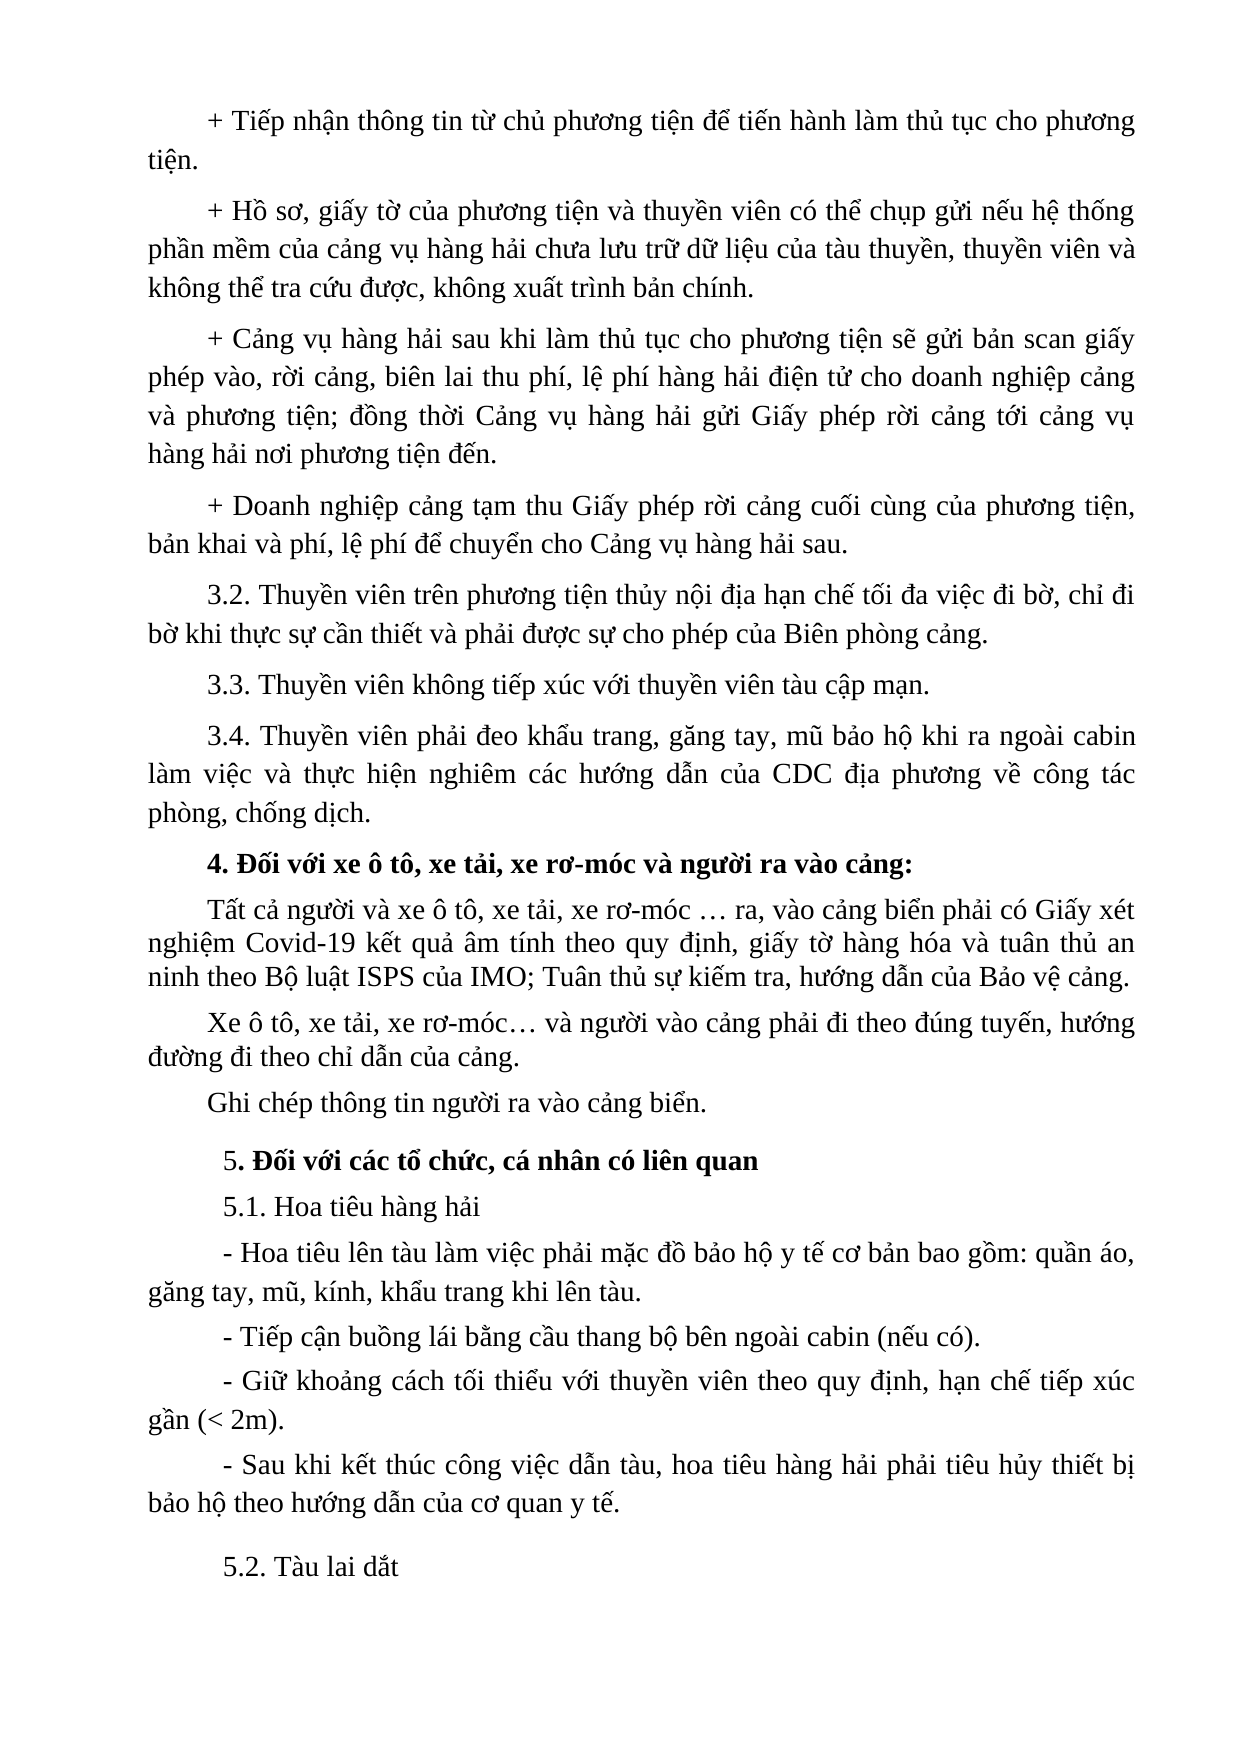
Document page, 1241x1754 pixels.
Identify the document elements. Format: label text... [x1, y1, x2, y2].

text - Tiếp cận buồng lái bằng cầu thang bộ bên ngoài cabin (nếu có). [148, 1319, 1137, 1352]
text Ghi chép thông tin người ra vào cảng biển. [148, 1085, 1137, 1118]
text 3.4. Thuyền viên phải đeo khẩu trang, găng tay, mũ bảo hộ khi ra ngoài cabin làm việc và thực hiện nghiêm các hướng dẫn của CDC địa phương về công tác phòng, chống dịch. [148, 718, 1137, 828]
text + Tiếp nhận thông tin từ chủ phương tiện để tiến hành làm thủ tục cho phương tiện. [148, 103, 1137, 175]
text + Doanh nghiệp cảng tạm thu Giấy phép rời cảng cuối cùng của phương tiện, bản khai và phí, lệ phí để chuyển cho Cảng vụ hàng hải sau. [148, 488, 1137, 560]
text 4. Đối với xe ô tô, xe tải, xe rơ-móc và người ra vào cảng: [148, 846, 1137, 879]
text - Giữ khoảng cách tối thiểu với thuyền viên theo quy định, hạn chế tiếp xúc gần (< 2m). [148, 1363, 1137, 1436]
text Tất cả người và xe ô tô, xe tải, xe rơ-móc … ra, vào cảng biển phải có Giấy xét nghiệm Covid-19 kết quả âm tính theo quy định, giấy tờ hàng hóa và tuân thủ an ninh theo Bộ luật ISPS của IMO; Tuân thủ sự kiếm tra, hướng dẫn của Bảo vệ cảng. [148, 892, 1137, 993]
text - Sau khi kết thúc công việc dẫn tàu, hoa tiêu hàng hải phải tiêu hủy thiết bị bảo hộ theo hướng dẫn của cơ quan y tế. [148, 1447, 1137, 1519]
text 5.2. Tàu lai dắt [148, 1549, 1137, 1582]
text 5. Đối với các tổ chức, cá nhân có liên quan [148, 1143, 1137, 1177]
text 3.2. Thuyền viên trên phương tiện thủy nội địa hạn chế tối đa việc đi bờ, chỉ đi bờ khi thực sự cần thiết và phải được sự cho phép của Biên phòng cảng. [148, 577, 1137, 649]
text + Cảng vụ hàng hải sau khi làm thủ tục cho phương tiện sẽ gửi bản scan giấy phép vào, rời cảng, biên lai thu phí, lệ phí hàng hải điện tử cho doanh nghiệp cảng và phương tiện; đồng thời Cảng vụ hàng hải gửi Giấy phép rời cảng tới cảng vụ hàng hải nơi phương tiện đến. [148, 321, 1137, 470]
text 5.1. Hoa tiêu hàng hải [148, 1189, 1137, 1223]
text Xe ô tô, xe tải, xe rơ-móc… và người vào cảng phải đi theo đúng tuyến, hướng đường đi theo chỉ dẫn của cảng. [148, 1005, 1137, 1072]
text - Hoa tiêu lên tàu làm việc phải mặc đồ bảo hộ y tế cơ bản bao gồm: quần áo, găng tay, mũ, kính, khẩu trang khi lên tàu. [148, 1235, 1137, 1307]
text + Hồ sơ, giấy tờ của phương tiện và thuyền viên có thể chụp gửi nếu hệ thống phần mềm của cảng vụ hàng hải chưa lưu trữ dữ liệu của tàu thuyền, thuyền viên và không thể tra cứu được, không xuất trình bản chính. [148, 193, 1137, 303]
text 3.3. Thuyền viên không tiếp xúc với thuyền viên tàu cập mạn. [148, 667, 1137, 700]
